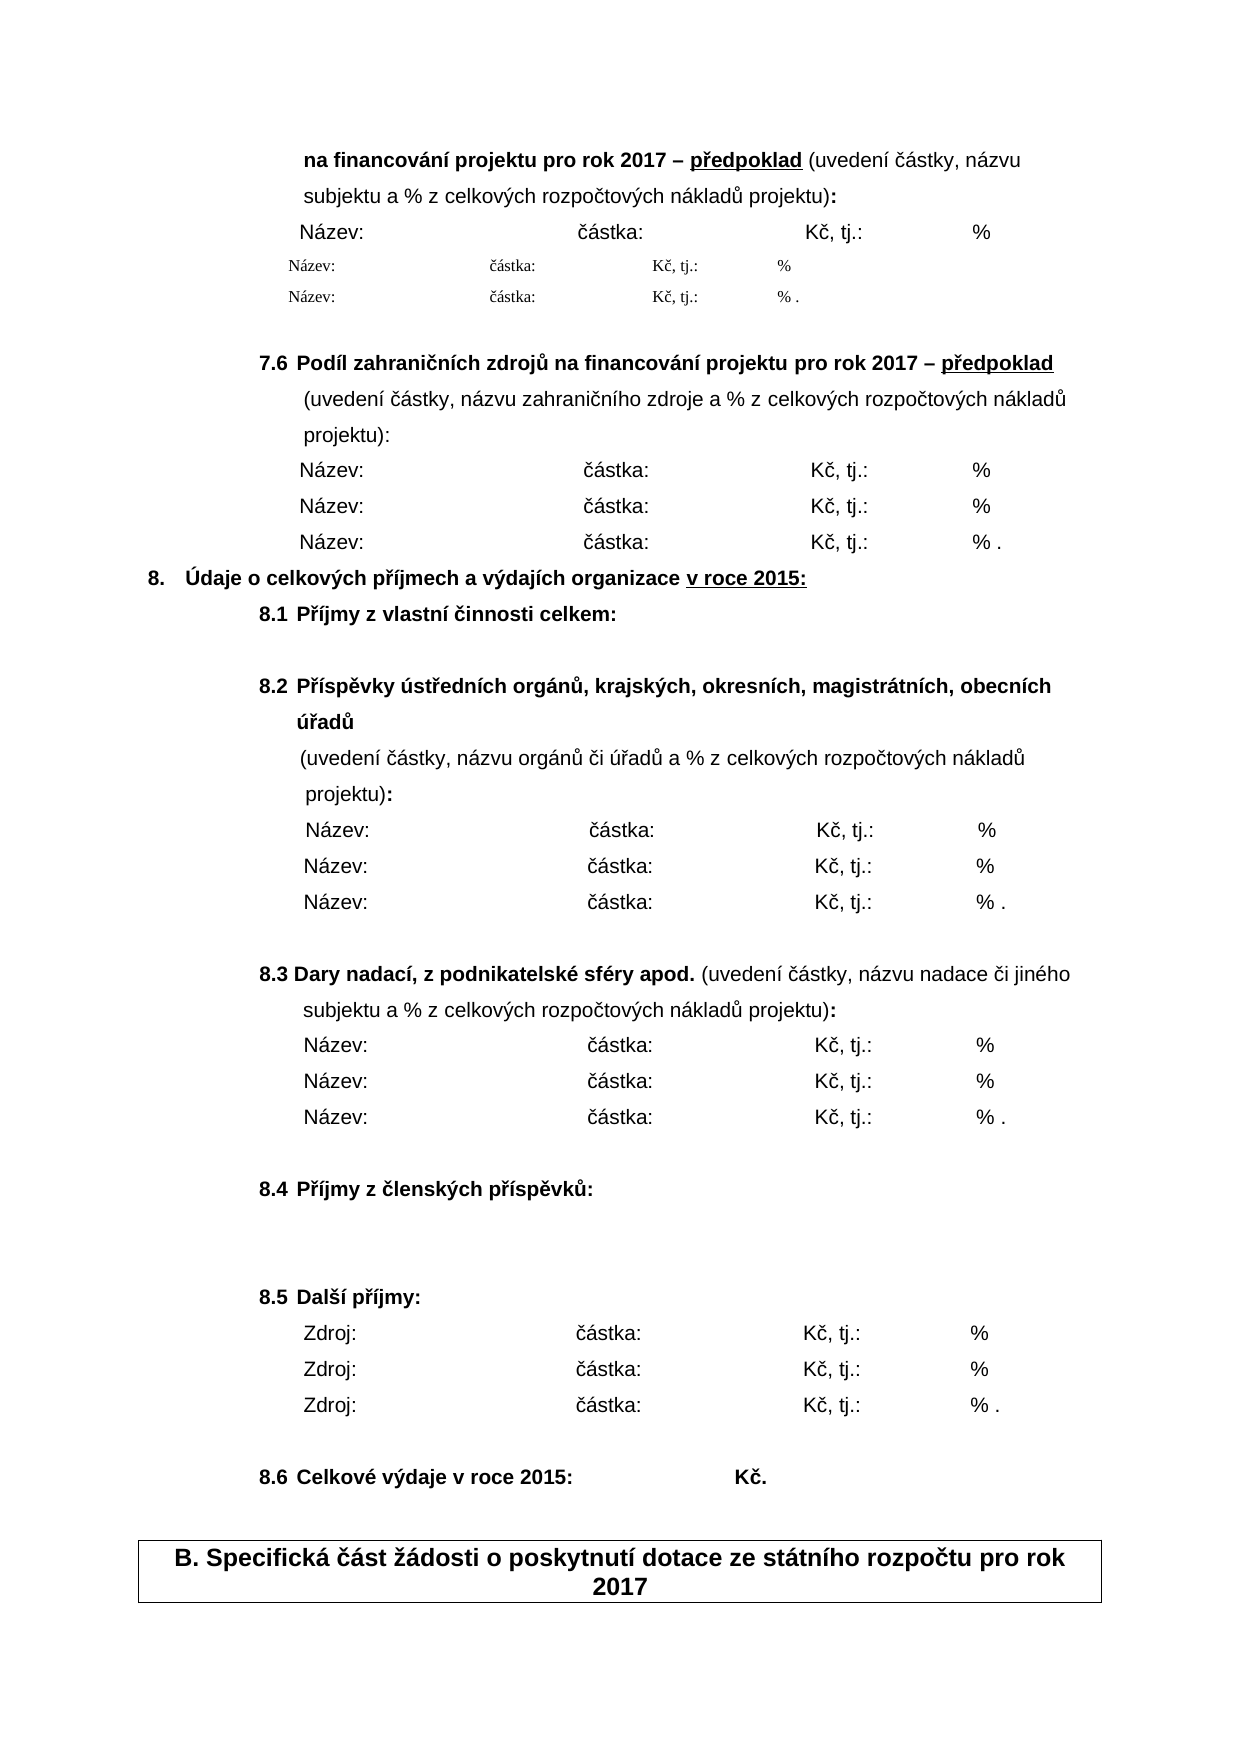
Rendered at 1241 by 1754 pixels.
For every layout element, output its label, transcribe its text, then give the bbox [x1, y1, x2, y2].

text Zdroj: částka: Kč, tj.: % [303, 1321, 1092, 1345]
text 8.3 Dary nadací, z podnikatelské sféry apod. (uvedení částky, názvu nadace či jiného subjektu a % z celkových rozpočtových nákladů projektu): [259, 961, 1092, 1021]
text Název: částka: Kč, tj.: % [259, 494, 1092, 518]
list Celkové výdaje v roce 2015: Kč. [259, 1464, 1092, 1488]
text Název: částka: Kč, tj.: % . [259, 530, 1092, 554]
text Název: částka: Kč, tj.: % . [259, 287, 1092, 306]
text Název: částka: Kč, tj.: % [303, 1033, 1092, 1057]
list Příjmy z vlastní činnosti celkem: [259, 602, 1092, 626]
text Název: částka: Kč, tj.: % [259, 219, 1092, 243]
text Název: částka: Kč, tj.: % [259, 256, 1092, 275]
text Název: částka: Kč, tj.: % [303, 1069, 1092, 1093]
text (uvedení částky, názvu zahraničního zdroje a % z celkových rozpočtových nákladů projektu): [303, 386, 1092, 446]
text Název: částka: Kč, tj.: % [259, 818, 1092, 842]
text Název: částka: Kč, tj.: % . [303, 889, 1092, 913]
list Údaje o celkových příjmech a výdajích organizace v roce 2015: [148, 566, 1092, 590]
text na financování projektu pro rok 2017 – předpoklad (uvedení částky, názvu subjektu a % z celkových rozpočtových nákladů projektu): [303, 148, 1092, 208]
list Příjmy z členských příspěvků: [259, 1177, 1092, 1201]
list Další příjmy: [259, 1285, 1092, 1309]
text Název: částka: Kč, tj.: % [259, 458, 1092, 482]
list Příspěvky ústředních orgánů, krajských, okresních, magistrátních, obecních úřadů [259, 674, 1092, 734]
text Název: částka: Kč, tj.: % [303, 854, 1092, 878]
text projektu): [259, 782, 1092, 806]
list Podíl zahraničních zdrojů na financování projektu pro rok 2017 – předpoklad [259, 351, 1092, 374]
text (uvedení částky, názvu orgánů či úřadů a % z celkových rozpočtových nákladů [259, 746, 1092, 770]
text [139, 1541, 1101, 1602]
text Zdroj: částka: Kč, tj.: % . [303, 1393, 1092, 1417]
text Název: částka: Kč, tj.: % . [303, 1105, 1092, 1129]
text Zdroj: částka: Kč, tj.: % [303, 1357, 1092, 1381]
